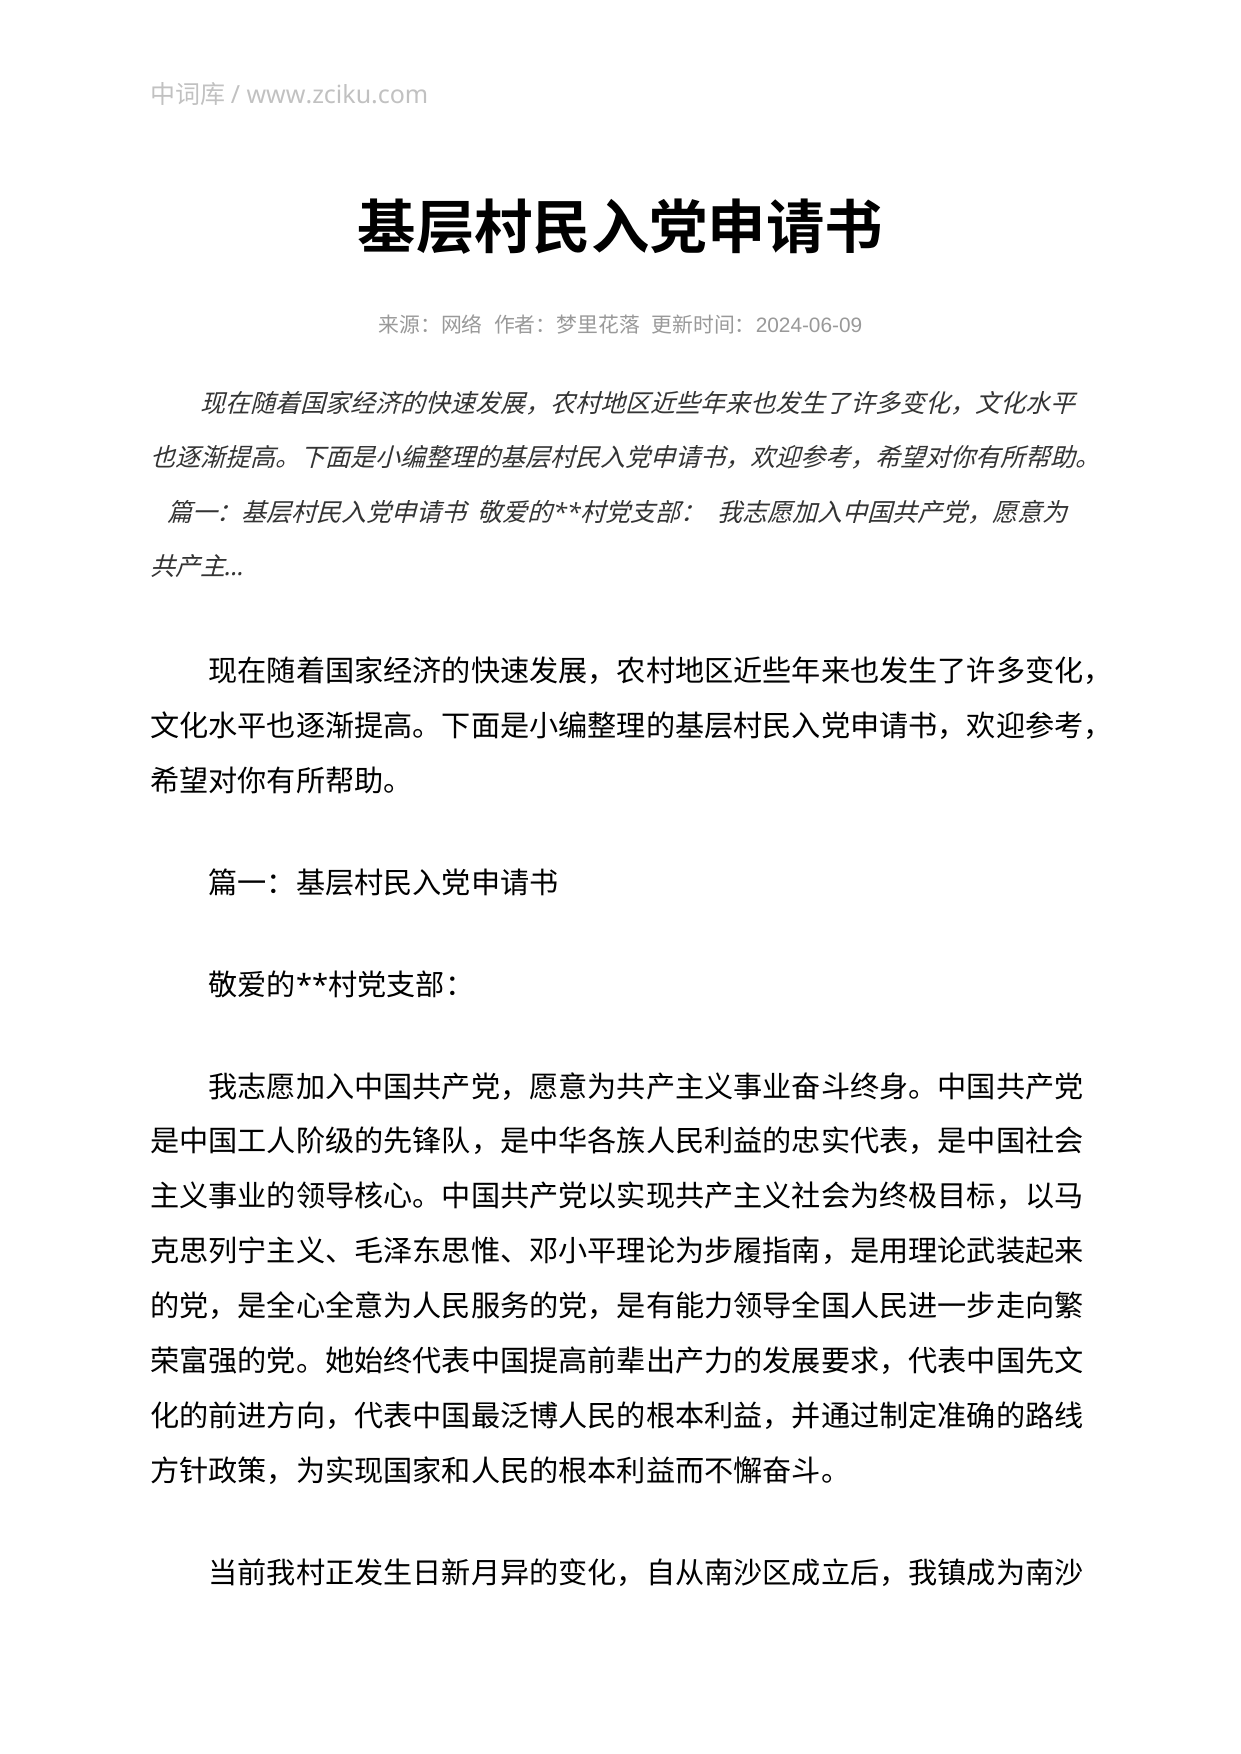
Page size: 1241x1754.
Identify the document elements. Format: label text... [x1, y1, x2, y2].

text 现在随着国家经济的快速发展，农村地区近些年来也发生了许多变化，文化水平也逐渐提高。下面是小编整理的基层村民入党申请书，欢迎参考，希望对你有所帮助。 [150, 648, 1090, 800]
text 我志愿加入中国共产党，愿意为共产主义事业奋斗终身。中国共产党是中国工人阶级的先锋队，是中华各族人民利益的忠实代表，是中国社会主义事业的领导核心。中国共产党以实现共产主义社会为终极目标，以马克思列宁主义、毛泽东思惟、邓小平理论为步履指南，是用理论武装起来的党，是全心全意为人民服务的党，是有能力领导全国人民进一步走向繁荣富强的党。她始终代表中国提高前辈出产力的发展要求，代表中国先文化的前进方向，代表中国最泛博人民的根本利益，并通过制定准确的路线方针政策，为实现国家和人民的根本利益而不懈奋斗。 [150, 1063, 1090, 1490]
text 篇一：基层村民入党申请书 [150, 859, 1090, 902]
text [150, 1549, 1090, 1591]
text 来源：网络 作者：梦里花落 更新时间：2024-06-09 [150, 313, 1090, 337]
text 现在随着国家经济的快速发展，农村地区近些年来也发生了许多变化，文化水平也逐渐提高。下面是小编整理的基层村民入党申请书，欢迎参考，希望对你有所帮助。 篇一：基层村民入党申请书 敬爱的**村党支部： 我志愿加入中国共产党，愿意为共产主... [150, 383, 1090, 583]
subtitle 基层村民入党申请书 [150, 181, 1090, 266]
text 敬爱的**村党支部： [150, 961, 1090, 1003]
